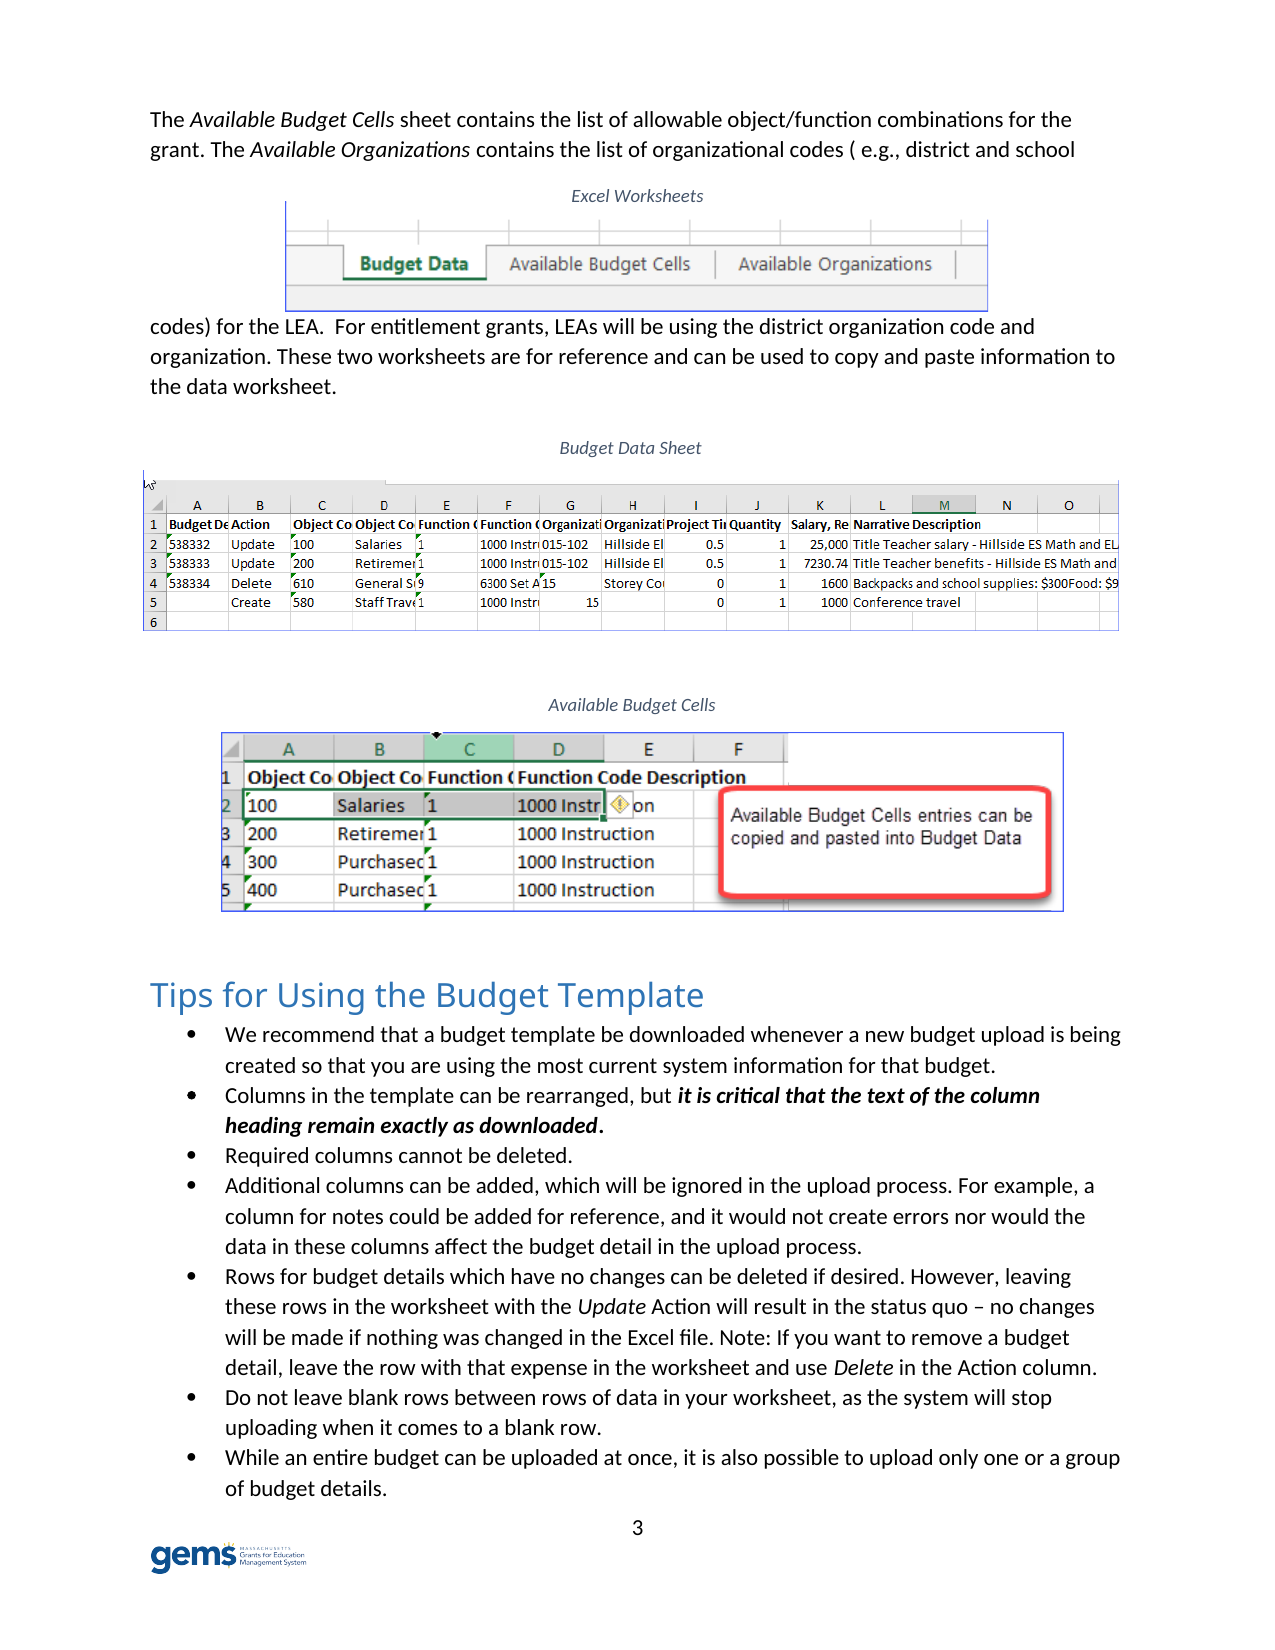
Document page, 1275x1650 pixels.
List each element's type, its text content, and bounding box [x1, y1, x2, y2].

list Required columns cannot be deleted. [187, 1141, 1125, 1169]
list Columns in the template can be rearranged, but it is critical that the text of the column heading remain exactly as downloaded. [187, 1081, 1125, 1139]
list Do not leave blank rows between rows of data in your worksheet, as the system will stop uploading when it comes to a blank row. [187, 1383, 1125, 1441]
subtitle Tips for Using the Budget Template [150, 972, 1125, 1017]
list We recommend that a budget template be downloaded whenever a new budget upload is being created so that you are using the most current system information for that budget. [187, 1021, 1125, 1079]
list Additional columns can be added, which will be ignored in the upload process. For example, a column for notes could be added for reference, and it would not create errors nor would the data in these columns affect the budget detail in the upload process. [187, 1172, 1125, 1260]
picture [143, 481, 1119, 631]
picture [221, 732, 1064, 912]
list While an entire budget can be uploaded at once, it is also possible to upload only one or a group of budget details. [187, 1443, 1125, 1502]
list Rows for budget details which have no changes can be deleted if desired. However, leaving these rows in the worksheet with the Update Action will result in the status quo – no changes will be made if nothing was changed in the Excel file. Note: If you want to remove a budget detail, leave the row with that expense in the worksheet and use Delete in the Action column. [187, 1262, 1125, 1381]
picture [285, 201, 989, 312]
picture [150, 1541, 308, 1575]
